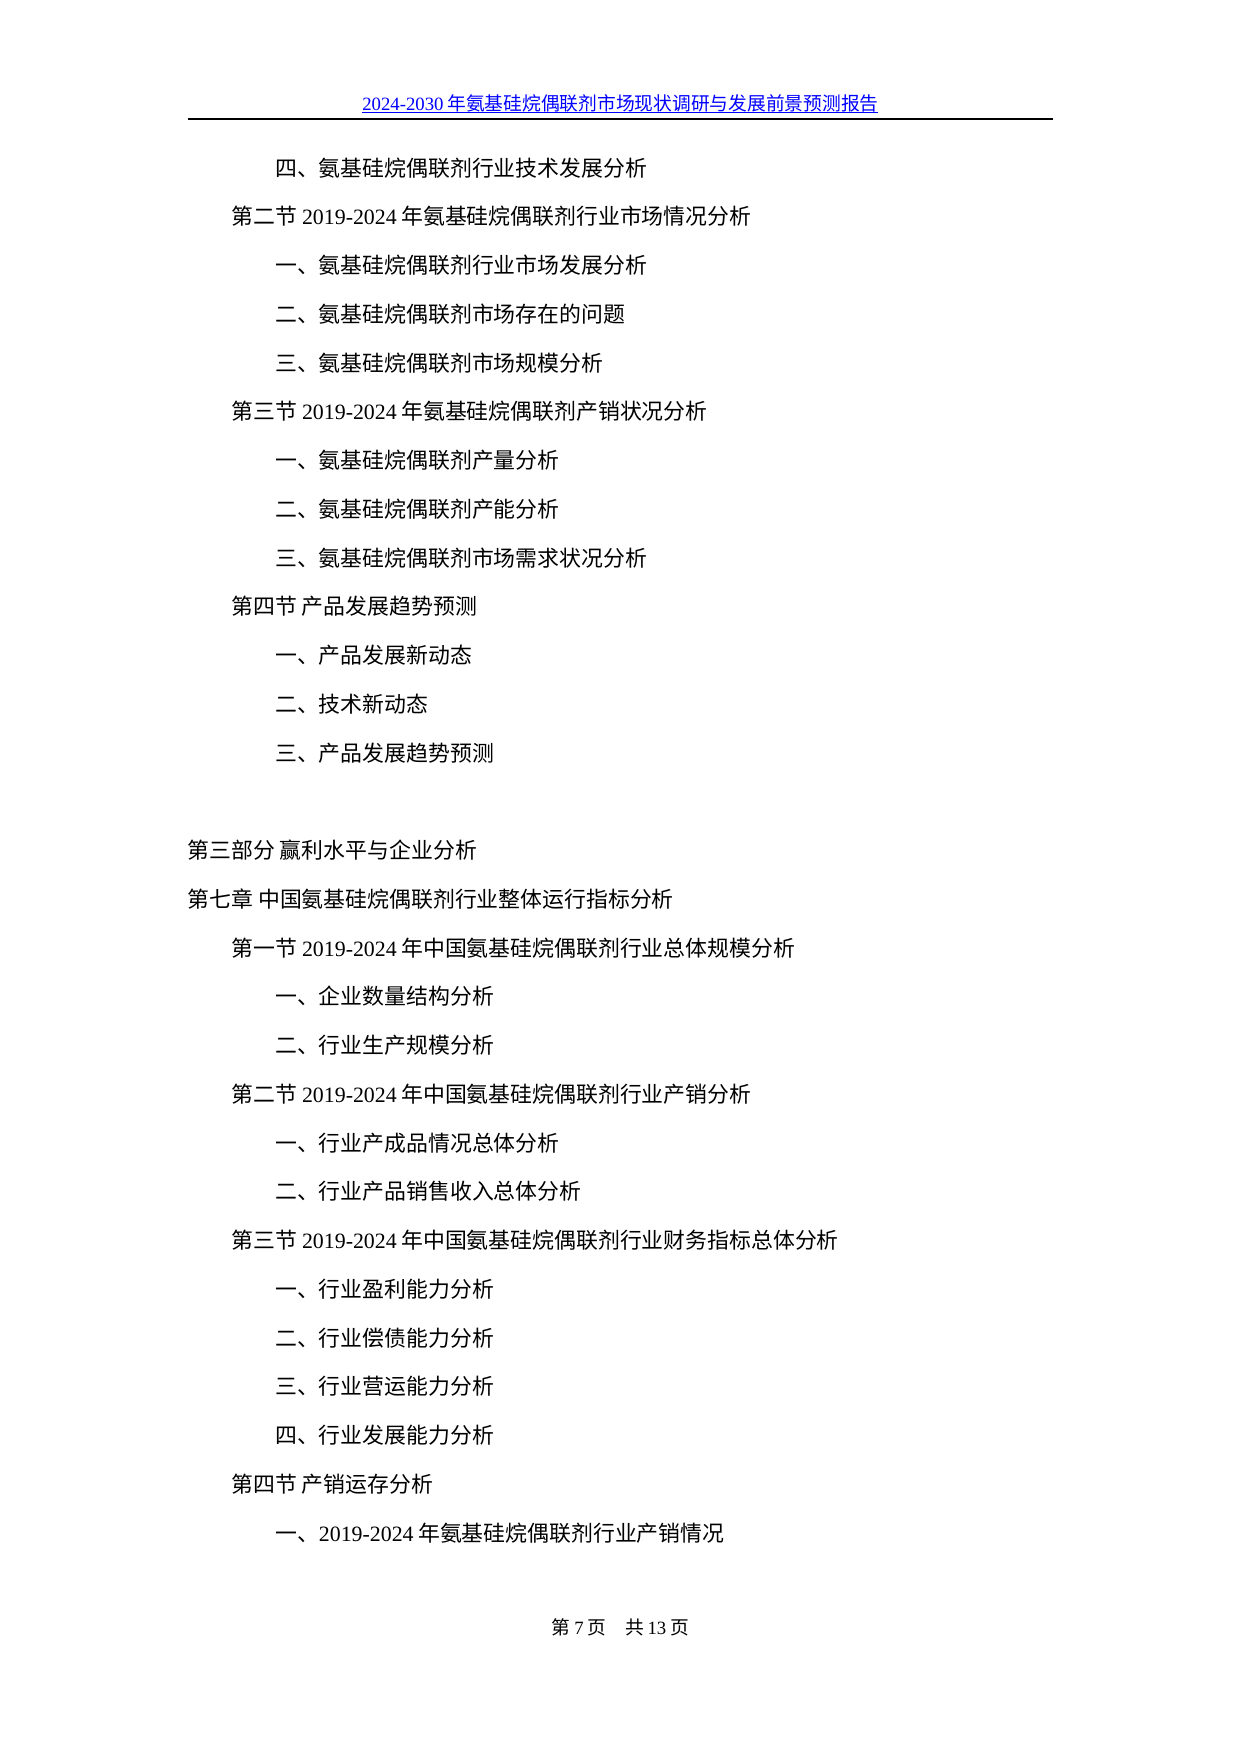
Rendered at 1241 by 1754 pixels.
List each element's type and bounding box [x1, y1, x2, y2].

text [187, 150, 1053, 1548]
